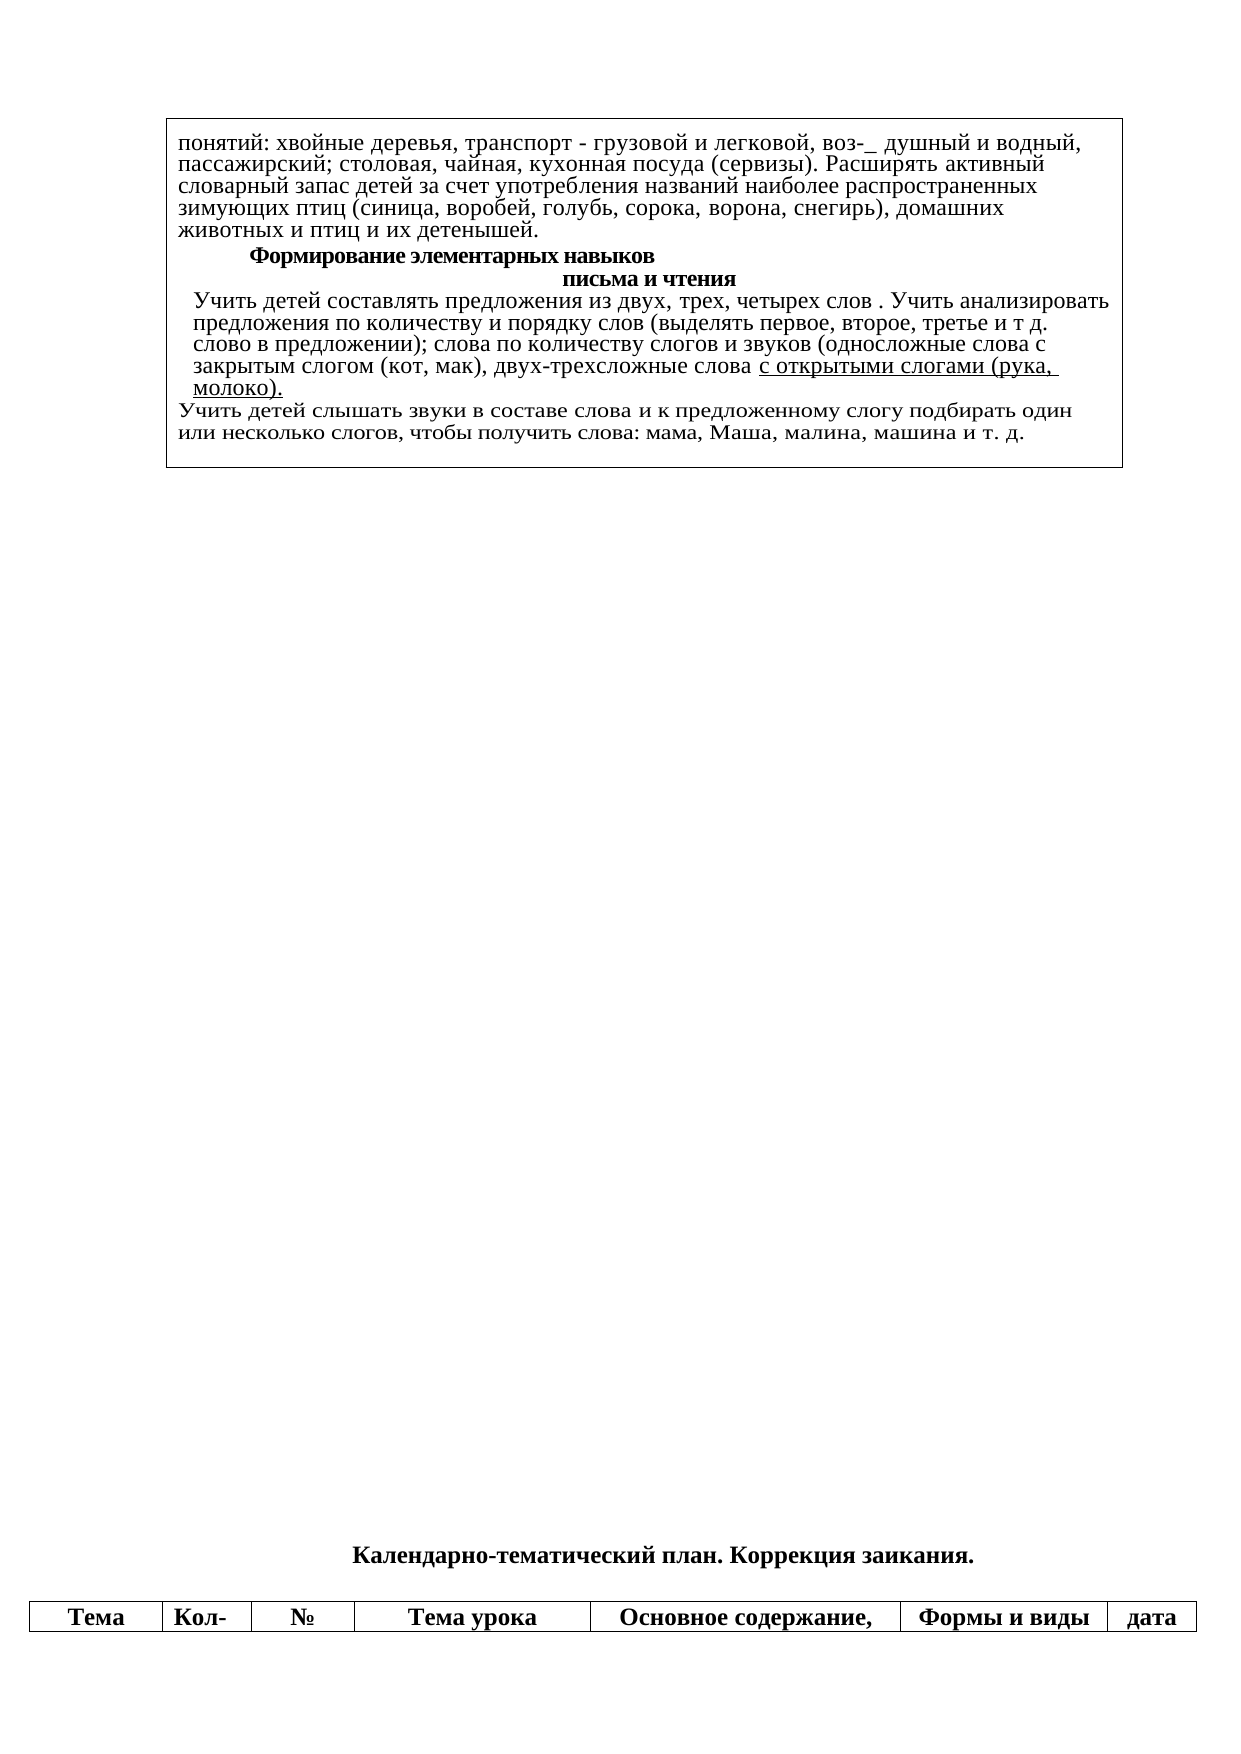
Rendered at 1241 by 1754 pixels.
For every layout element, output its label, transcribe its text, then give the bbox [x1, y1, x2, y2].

text Календарно-тематический план. Коррекция заикания. [271, 1539, 1056, 1569]
table_header Тема раздела [30, 1602, 162, 1631]
table_header Кол-во часов [163, 1602, 251, 1631]
table_header Тема урока [355, 1602, 590, 1631]
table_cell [167, 119, 1122, 467]
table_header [591, 1602, 900, 1631]
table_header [901, 1602, 1107, 1631]
table_header дата [1108, 1602, 1196, 1631]
table_header № урока [252, 1602, 354, 1631]
